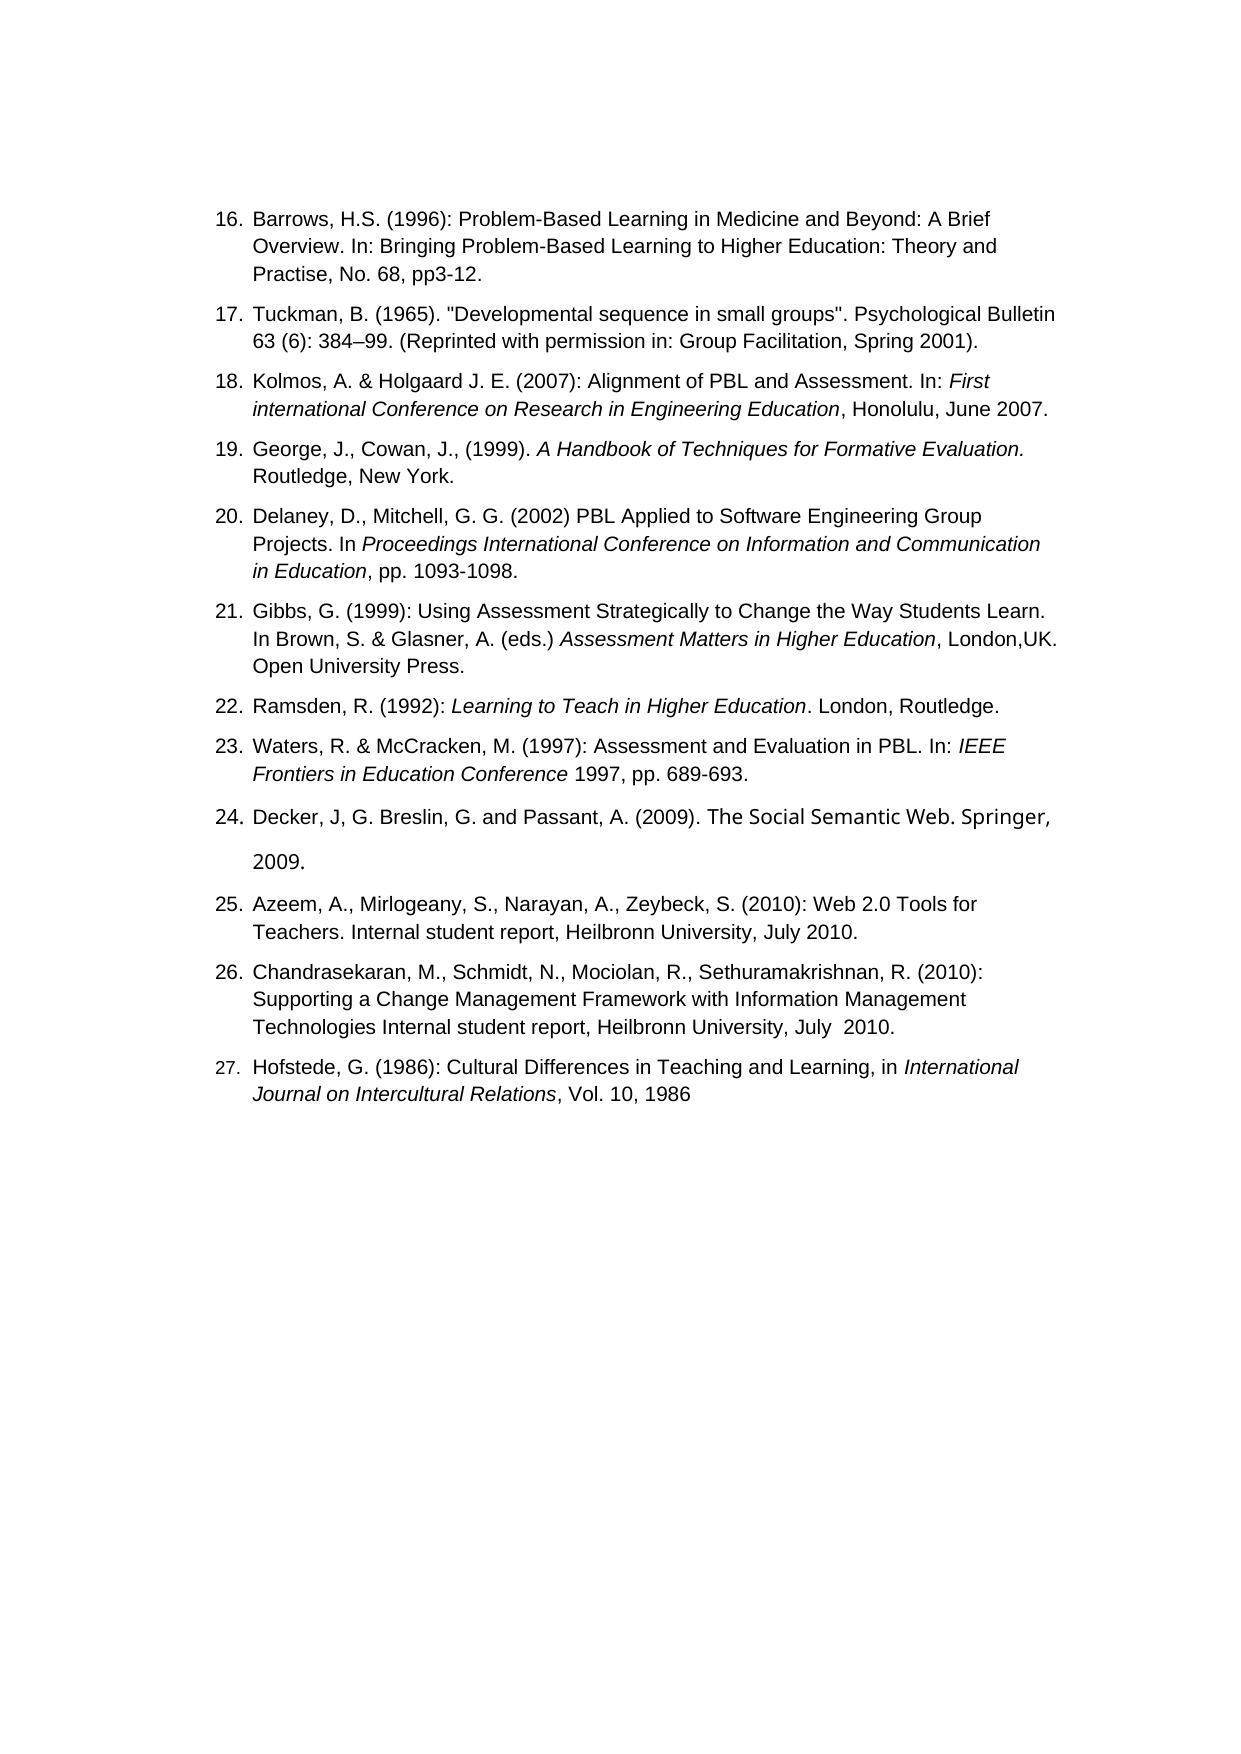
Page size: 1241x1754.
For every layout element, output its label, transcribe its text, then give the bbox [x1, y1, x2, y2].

list 2009. [252, 847, 1063, 875]
list Chandrasekaran, M., Schmidt, N., Mociolan, R., Sethuramakrishnan, R. (2010): Supporting a Change Management Framework with Information Management Technologies Internal student report, Heilbronn University, July 2010. [215, 959, 1063, 1038]
list Tuckman, B. (1965). "Developmental sequence in small groups". Psychological Bulletin 63 (6): 384–99. (Reprinted with permission in: Group Facilitation, Spring 2001). [215, 302, 1063, 353]
list Azeem, A., Mirlogeany, S., Narayan, A., Zeybeck, S. (2010): Web 2.0 Tools for Teachers. Internal student report, Heilbronn University, July 2010. [215, 892, 1063, 943]
list Ramsden, R. (1992): Learning to Teach in Higher Education. London, Routledge. [215, 694, 1063, 718]
list Decker, J, G. Breslin, G. and Passant, A. (2009). The Social Semantic Web. Springer, [215, 802, 1063, 830]
list George, J., Cowan, J., (1999). A Handbook of Techniques for Formative Evaluation. Routledge, New York. [215, 437, 1063, 488]
list Kolmos, A. & Holgaard J. E. (2007): Alignment of PBL and Assessment. In: First international Conference on Research in Engineering Education, Honolulu, June 2007. [215, 369, 1063, 421]
list Delaney, D., Mitchell, G. G. (2002) PBL Applied to Software Engineering Group Projects. In Proceedings International Conference on Information and Communication in Education, pp. 1093-1098. [215, 504, 1063, 583]
list Gibbs, G. (1999): Using Assessment Strategically to Change the Way Students Learn. In Brown, S. & Glasner, A. (eds.) Assessment Matters in Higher Education, London,UK. Open University Press. [215, 599, 1063, 678]
list Waters, R. & McCracken, M. (1997): Assessment and Evaluation in PBL. In: IEEE Frontiers in Education Conference 1997, pp. 689-693. [215, 734, 1063, 786]
list Hofstede, G. (1986): Cultural Differences in Teaching and Learning, in International Journal on Intercultural Relations, Vol. 10, 1986 [215, 1054, 1063, 1106]
list Barrows, H.S. (1996): Problem-Based Learning in Medicine and Beyond: A Brief Overview. In: Bringing Problem-Based Learning to Higher Education: Theory and Practise, No. 68, pp3-12. [215, 207, 1063, 286]
